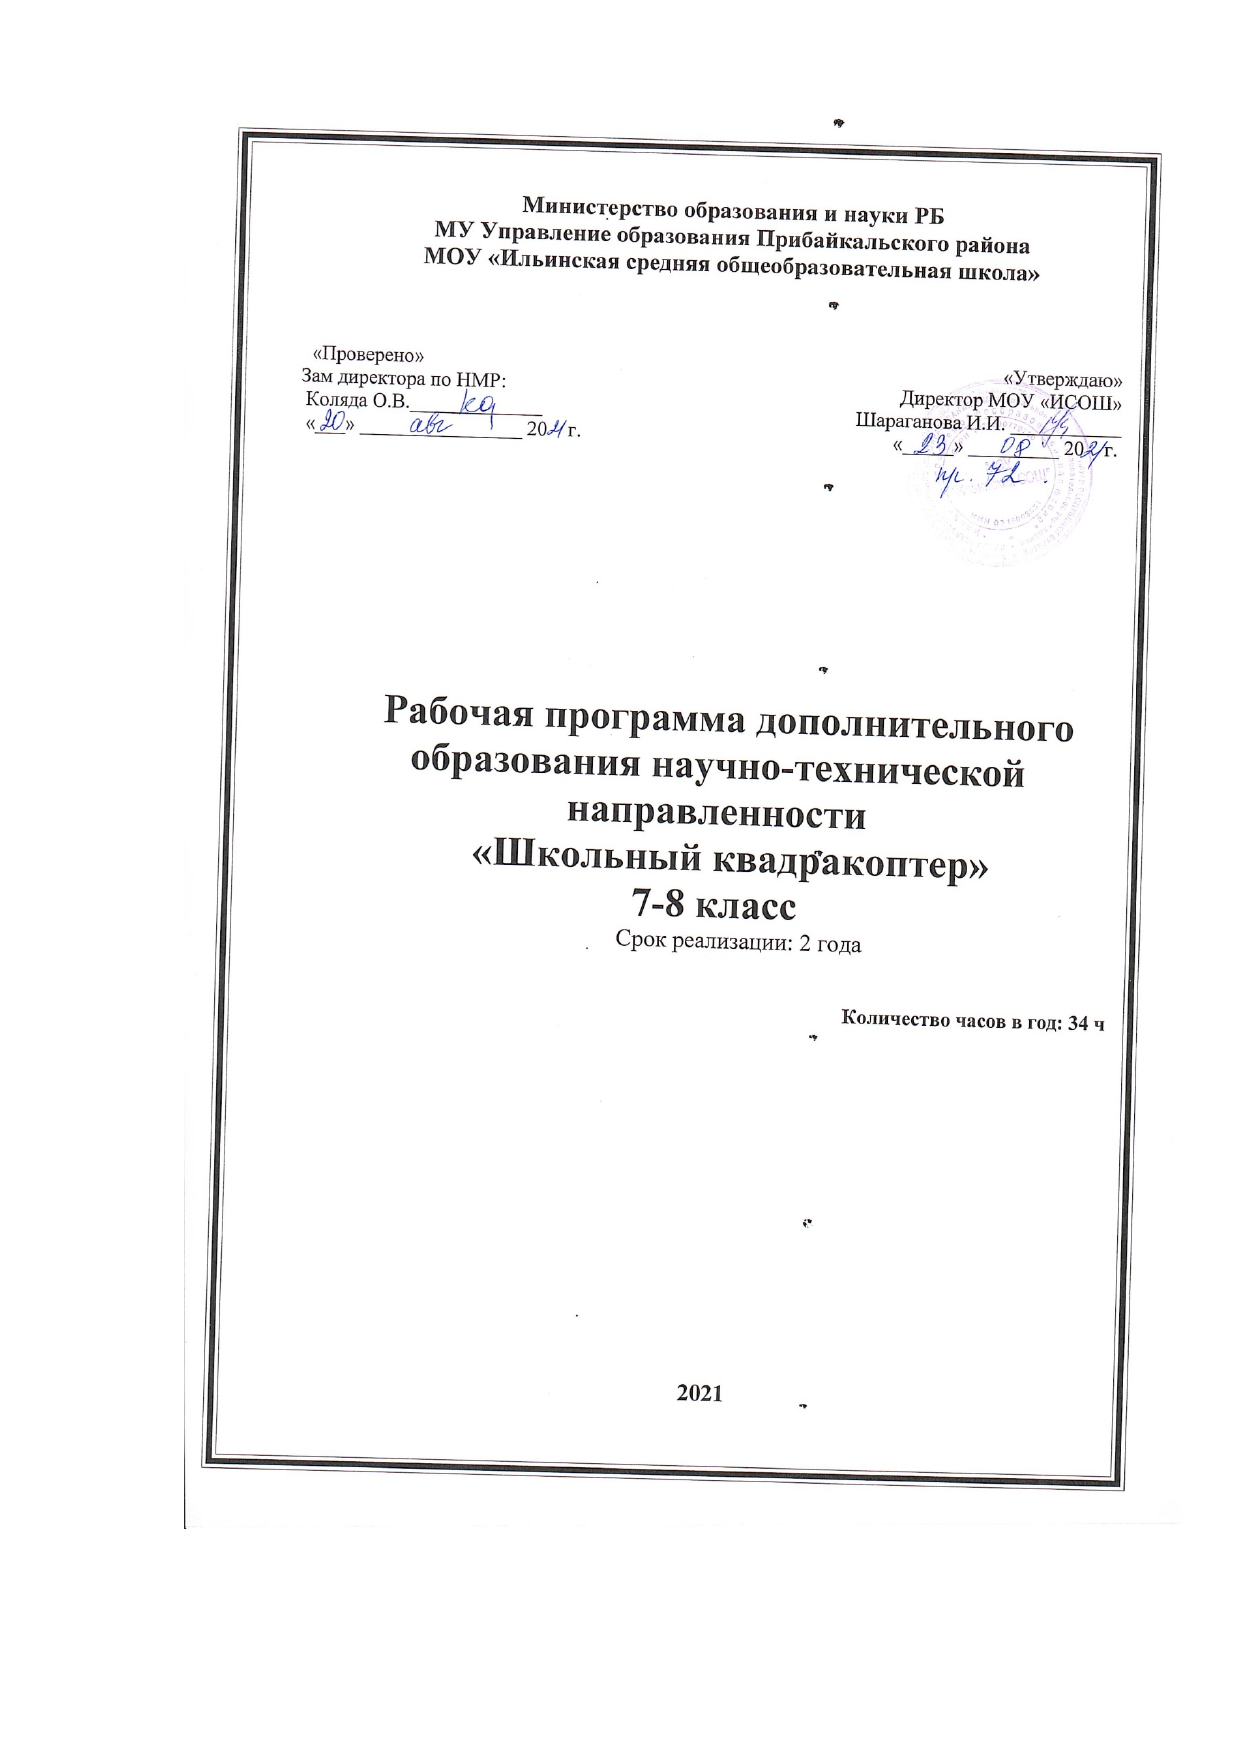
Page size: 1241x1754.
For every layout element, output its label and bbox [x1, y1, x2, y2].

picture [177, 108, 1183, 1529]
